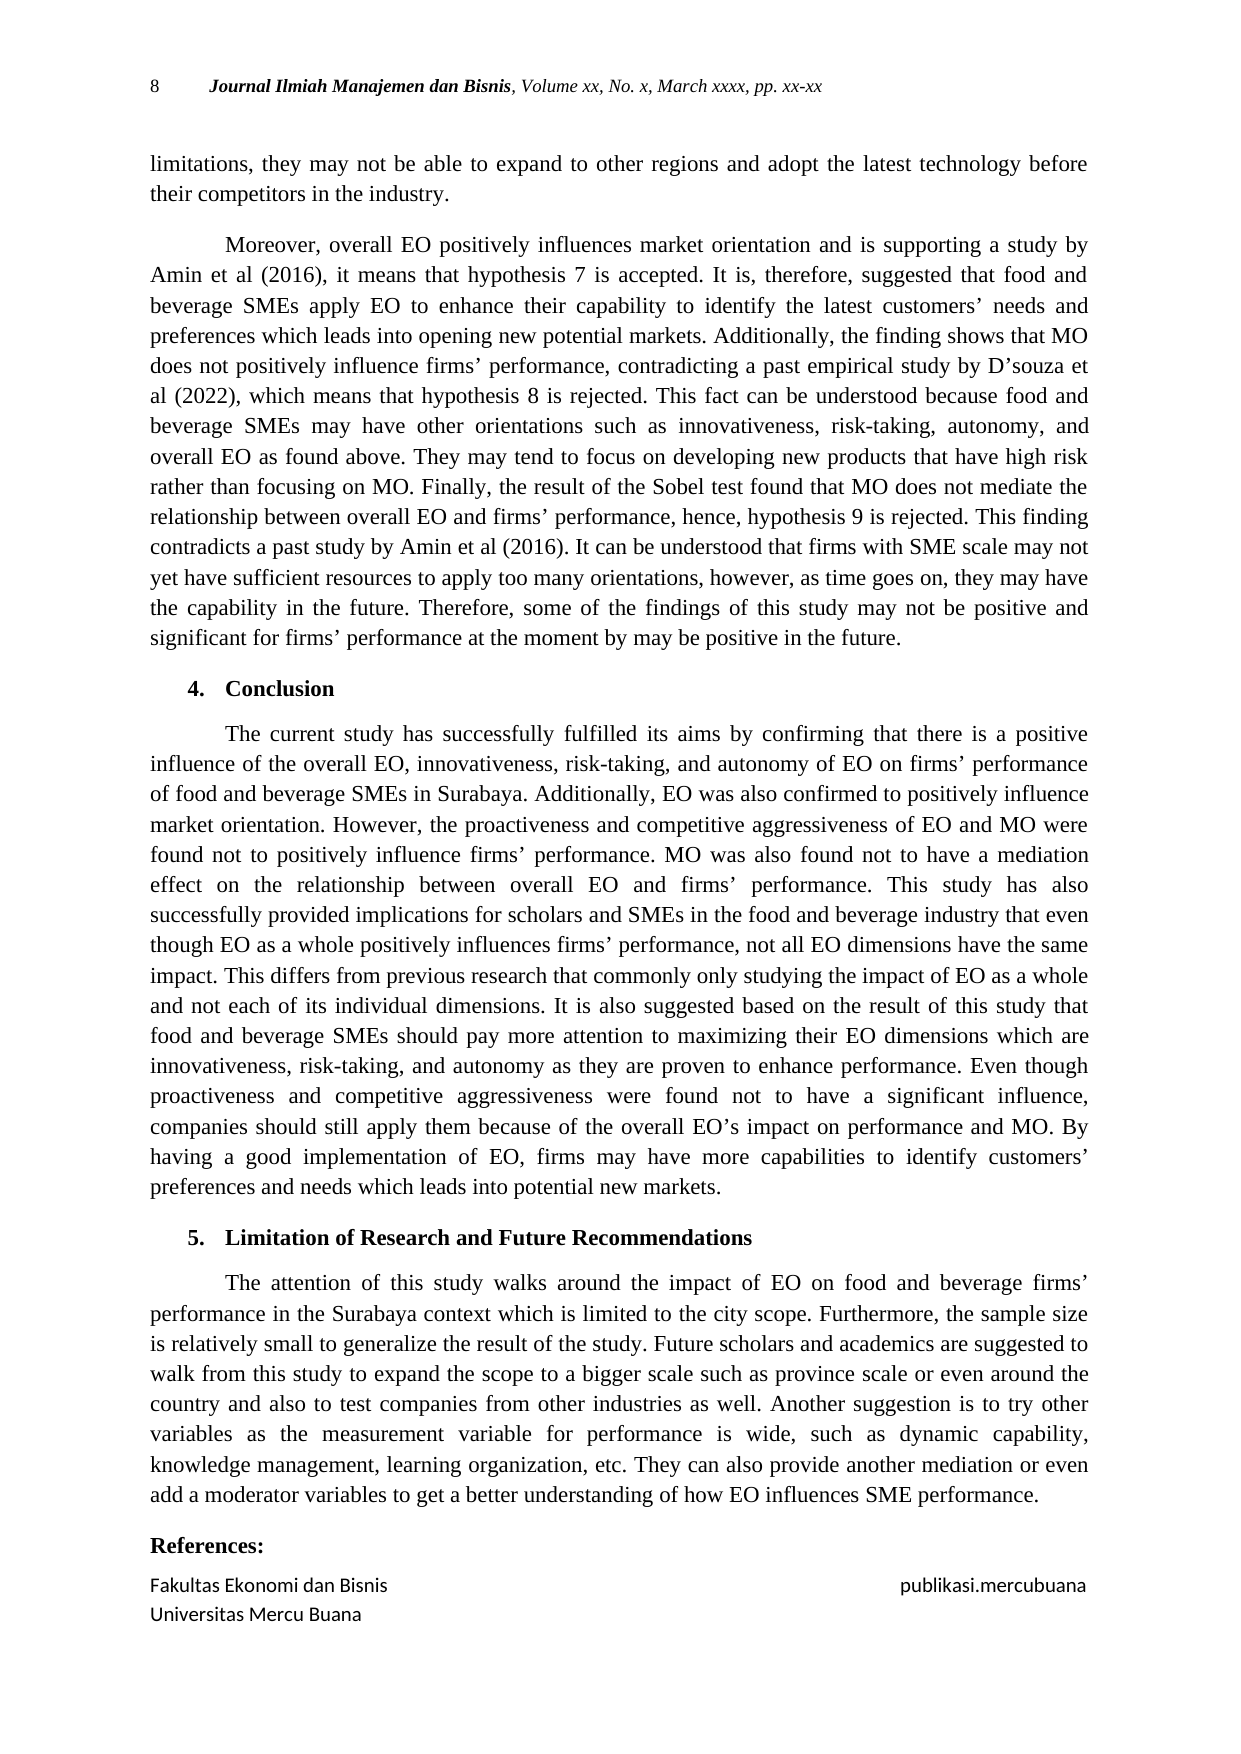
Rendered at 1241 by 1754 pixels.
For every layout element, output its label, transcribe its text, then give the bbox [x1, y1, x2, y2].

text The current study has successfully fulfilled its aims by confirming that there is a positive influence of the overall EO, innovativeness, risk-taking, and autonomy of EO on firms’ performance of food and beverage SMEs in Surabaya. Additionally, EO was also confirmed to positively influence market orientation. However, the proactiveness and competitive aggressiveness of EO and MO were found not to positively influence firms’ performance. MO was also found not to have a mediation effect on the relationship between overall EO and firms’ performance. This study has also successfully provided implications for scholars and SMEs in the food and beverage industry that even though EO as a whole positively influences firms’ performance, not all EO dimensions have the same impact. This differs from previous research that commonly only studying the impact of EO as a whole and not each of its individual dimensions. It is also suggested based on the result of this study that food and beverage SMEs should pay more attention to maximizing their EO dimensions which are innovativeness, risk-taking, and autonomy as they are proven to enhance performance. Even though proactiveness and competitive aggressiveness were found not to have a significant influence, companies should still apply them because of the overall EO’s impact on performance and MO. By having a good implementation of EO, firms may have more capabilities to identify customers’ preferences and needs which leads into potential new markets. [150, 720, 1090, 1199]
text Moreover, overall EO positively influences market orientation and is supporting a study by Amin et al (2016), it means that hypothesis 7 is accepted. It is, therefore, suggested that food and beverage SMEs apply EO to enhance their capability to identify the latest customers’ needs and preferences which leads into opening new potential markets. Additionally, the finding shows that MO does not positively influence firms’ performance, contradicting a past empirical study by D’souza et al (2022), which means that hypothesis 8 is rejected. This fact can be understood because food and beverage SMEs may have other orientations such as innovativeness, risk-taking, autonomy, and overall EO as found above. They may tend to focus on developing new products that have high risk rather than focusing on MO. Finally, the result of the Sobel test found that MO does not mediate the relationship between overall EO and firms’ performance, hence, hypothesis 9 is rejected. This finding contradicts a past study by Amin et al (2016). It can be understood that firms with SME scale may not yet have sufficient resources to apply too many orientations, however, as time goes on, they may have the capability in the future. Therefore, some of the findings of this study may not be positive and significant for firms’ performance at the moment by may be positive in the future. [150, 231, 1090, 650]
list Conclusion [187, 675, 1090, 701]
text References: [150, 1532, 1090, 1558]
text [150, 150, 1090, 207]
text The attention of this study walks around the impact of EO on food and beverage firms’ performance in the Surabaya context which is limited to the city scope. Furthermore, the sample size is relatively small to generalize the result of the study. Future scholars and academics are suggested to walk from this study to expand the scope to a bigger scale such as province scale or even around the country and also to test companies from other industries as well. Another suggestion is to try other variables as the measurement variable for performance is wide, such as dynamic capability, knowledge management, learning organization, etc. They can also provide another mediation or even add a moderator variables to get a better understanding of how EO influences SME performance. [150, 1269, 1090, 1507]
list Limitation of Research and Future Recommendations [187, 1224, 1090, 1251]
